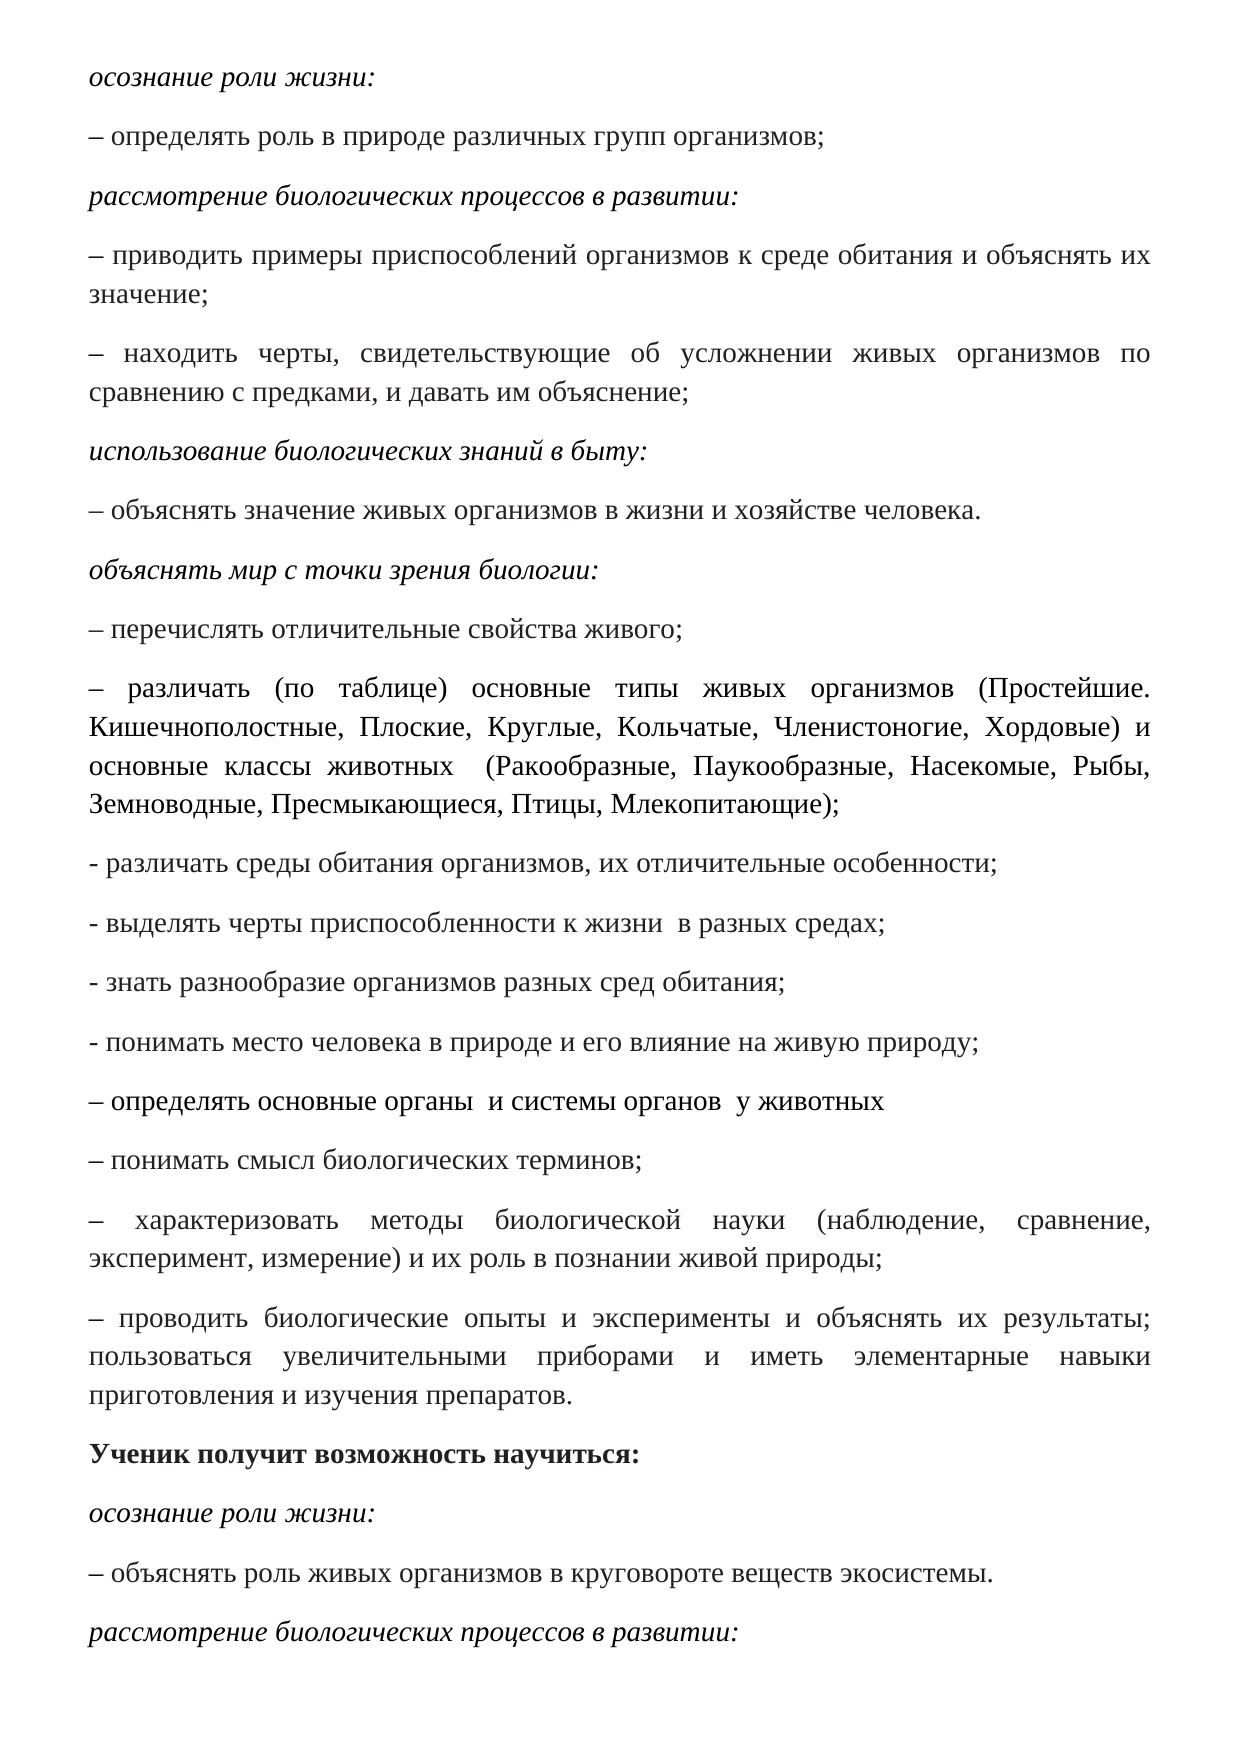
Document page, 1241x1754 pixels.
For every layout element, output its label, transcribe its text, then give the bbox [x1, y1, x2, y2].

text – объяснять значение живых организмов в жизни и хозяйстве человека. [89, 492, 1152, 526]
text осознание роли жизни: [89, 1496, 1152, 1529]
text – приводить примеры приспособлений организмов к среде обитания и объяснять их значение; [89, 237, 1152, 309]
text объяснять мир с точки зрения биологии: [89, 552, 1152, 585]
text – определять основные органы и системы органов у животных [89, 1083, 1152, 1117]
text рассмотрение биологических процессов в развитии: [89, 178, 1152, 211]
text – перечислять отличительные свойства живого; [89, 611, 1152, 645]
text рассмотрение биологических процессов в развитии: [89, 1614, 1152, 1648]
text осознание роли жизни: [89, 59, 1152, 93]
text – характеризовать методы биологической науки (наблюдение, сравнение, эксперимент, измерение) и их роль в познании живой природы; [89, 1202, 1152, 1274]
text использование биологических знаний в быту: [89, 433, 1152, 467]
text – находить черты, свидетельствующие об усложнении живых организмов по сравнению с предками, и давать им объяснение; [89, 335, 1152, 407]
text – понимать смысл биологических терминов; [89, 1142, 1152, 1176]
text – определять роль в природе различных групп организмов; [89, 118, 1152, 152]
text - выделять черты приспособленности к жизни в разных средах; [89, 905, 1152, 938]
text - понимать место человека в природе и его влияние на живую природу; [89, 1024, 1152, 1057]
text – проводить биологические опыты и эксперименты и объяснять их результаты; пользоваться увеличительными приборами и иметь элементарные навыки приготовления и изучения препаратов. [89, 1300, 1152, 1410]
text – объяснять роль живых организмов в круговороте веществ экосистемы. [89, 1555, 1152, 1588]
text - различать среды обитания организмов, их отличительные особенности; [89, 846, 1152, 879]
text Ученик получит возможность научиться: [89, 1436, 1152, 1470]
text – различать (по таблице) основные типы живых организмов (Простейшие. Кишечнополостные, Плоские, Круглые, Кольчатые, Членистоногие, Хордовые) и основные классы животных (Ракообразные, Паукообразные, Насекомые, Рыбы, Земноводные, Пресмыкающиеся, Птицы, Млекопитающие); [89, 671, 1152, 820]
text - знать разнообразие организмов разных сред обитания; [89, 964, 1152, 998]
